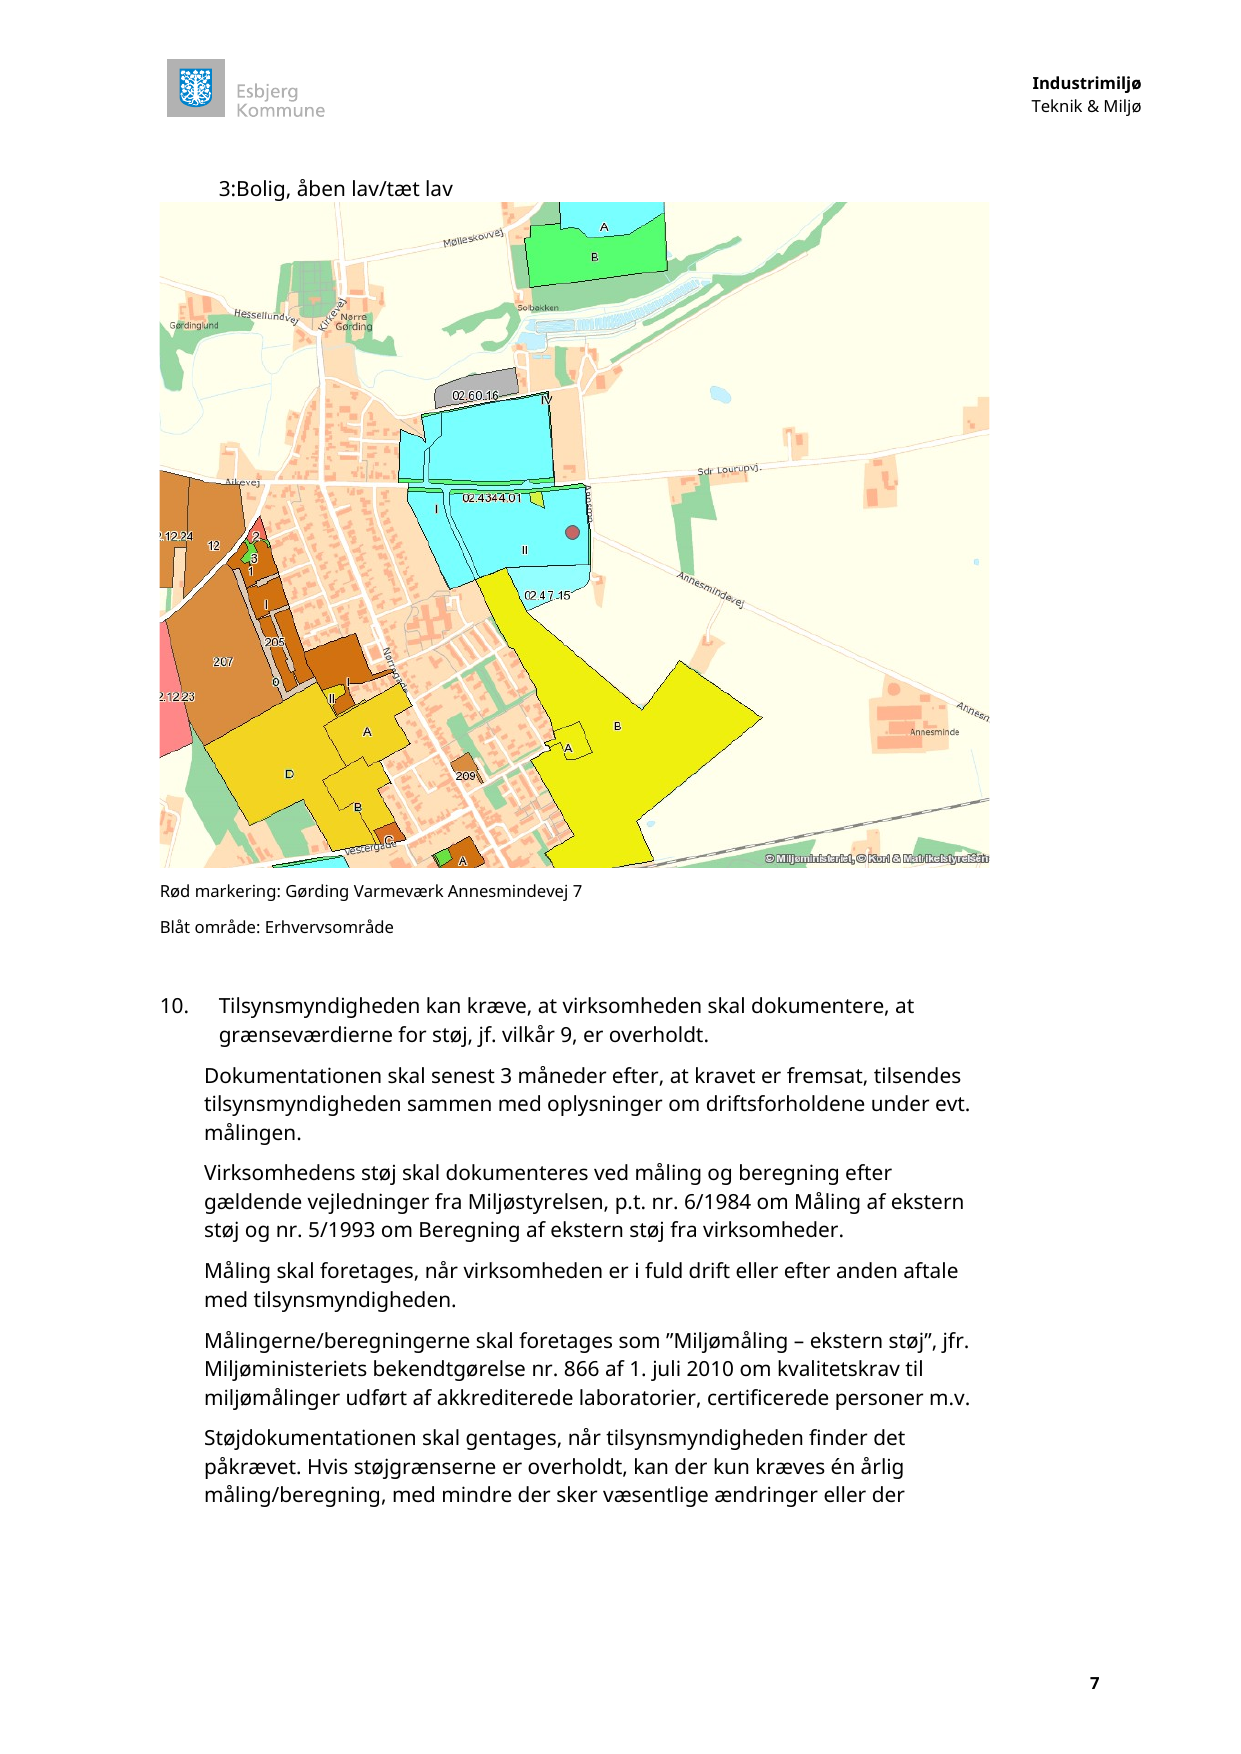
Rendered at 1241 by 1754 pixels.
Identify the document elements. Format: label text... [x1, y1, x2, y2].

text Måling skal foretages, når virksomheden er i fuld drift eller efter anden aftale med tilsynsmyndigheden. [159, 1256, 989, 1313]
text Målingerne/beregningerne skal foretages som ”Miljømåling – ekstern støj”, jfr. Miljøministeriets bekendtgørelse nr. 866 af 1. juli 2010 om kvalitetskrav til miljømålinger udført af akkrediterede laboratorier, certificerede personer m.v. [159, 1326, 989, 1411]
text Blåt område: Erhvervsområde [159, 915, 989, 938]
list Tilsynsmyndigheden kan kræve, at virksomheden skal dokumentere, at grænseværdierne for støj, jf. vilkår 9, er overholdt. [159, 991, 989, 1048]
text Virksomhedens støj skal dokumenteres ved måling og beregning efter gældende vejledninger fra Miljøstyrelsen, p.t. nr. 6/1984 om Måling af ekstern støj og nr. 5/1993 om Beregning af ekstern støj fra virksomheder. [159, 1158, 989, 1244]
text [159, 174, 989, 202]
picture [159, 202, 990, 868]
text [159, 1423, 989, 1509]
text Dokumentationen skal senest 3 måneder efter, at kravet er fremsat, tilsendes tilsynsmyndigheden sammen med oplysninger om driftsforholdene under evt. målingen. [159, 1061, 989, 1146]
text Rød markering: Gørding Varmeværk Annesmindevej 7 [159, 880, 989, 903]
